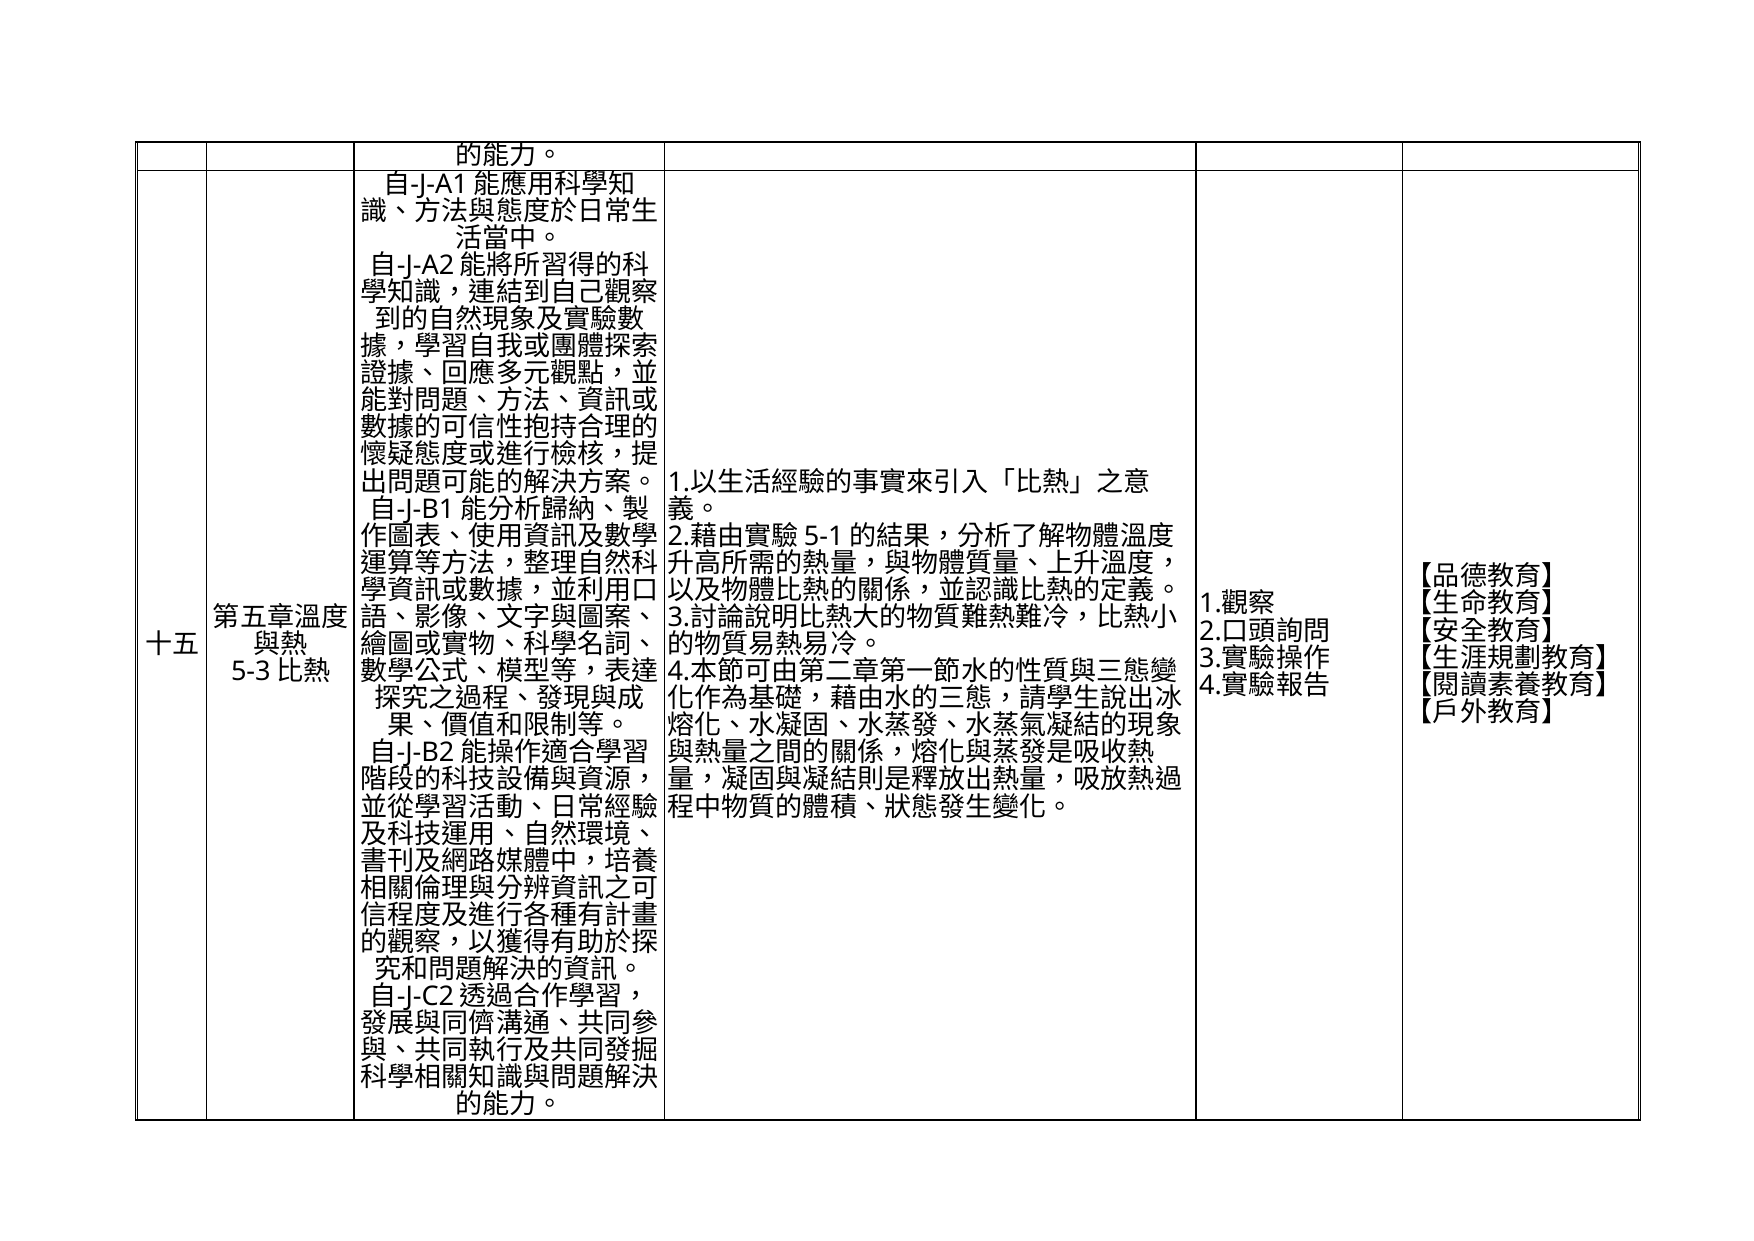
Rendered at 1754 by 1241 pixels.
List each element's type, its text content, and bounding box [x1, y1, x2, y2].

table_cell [1403, 143, 1638, 170]
table_cell 十四 [138, 143, 206, 170]
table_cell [1197, 143, 1402, 170]
table_cell 第五章溫度與熱 5-3比熱 [207, 171, 353, 1119]
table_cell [207, 143, 353, 170]
table_cell 1.以生活經驗的事實來引入「比熱」之意義。 2.藉由實驗5-1的結果，分析了解物體溫度升高所需的熱量，與物體質量、上升溫度，以及物體比熱的關係，並認識比熱的定義。 3.討論說明比熱大的物質難熱難冷，比熱小的物質易熱易冷。 4.本節可由第二章第一節水的性質與三態變化作為基礎，藉由水的三態，請學生說出冰熔化、水凝固、水蒸發、水蒸氣凝結的現象與熱量之間的關係，熔化與蒸發是吸收熱量，凝固與凝結則是釋放出熱量，吸放熱過程中物質的體積、狀態發生變化。 [665, 171, 1195, 1119]
table_cell 自-J-A1能應用科學知識、方法與態度於日常生活當中。 自-J-A2能將所習得的科學知識，連結到自己觀察到的自然現象及實驗數據，學習自我或團體探索證據、回應多元觀點，並能對問題、方法、資訊或數據的可信性抱持合理的懷疑態度或進行檢核，提出問題可能的解決方案。 自-J-B1能分析歸納、製作圖表、使用資訊及數學運算等方法，整理自然科學資訊或數據，並利用口語、影像、文字與圖案、繪圖或實物、科學名詞、數學公式、模型等，表達探究之過程、發現與成果、價值和限制等。 自-J-B2能操作適合學習階段的科技設備與資源，並從學習活動、日常經驗及科技運用、自然環境、書刊及網路媒體中，培養相關倫理與分辨資訊之可信程度及進行各種有計畫的觀察，以獲得有助於探究和問題解決的資訊。 自-J-C2透過合作學習，發展與同儕溝通、共同參與、共同執行及共同發掘科學相關知識與問題解決的能力。 [355, 171, 664, 1119]
table_cell 【品德教育】 【生命教育】 【安全教育】 【生涯規劃教育】 【閱讀素養教育】 【戶外教育】 [1403, 171, 1638, 1119]
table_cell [665, 143, 1195, 170]
table_cell 十五 [138, 171, 206, 1119]
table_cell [355, 143, 664, 170]
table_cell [1197, 171, 1402, 1119]
